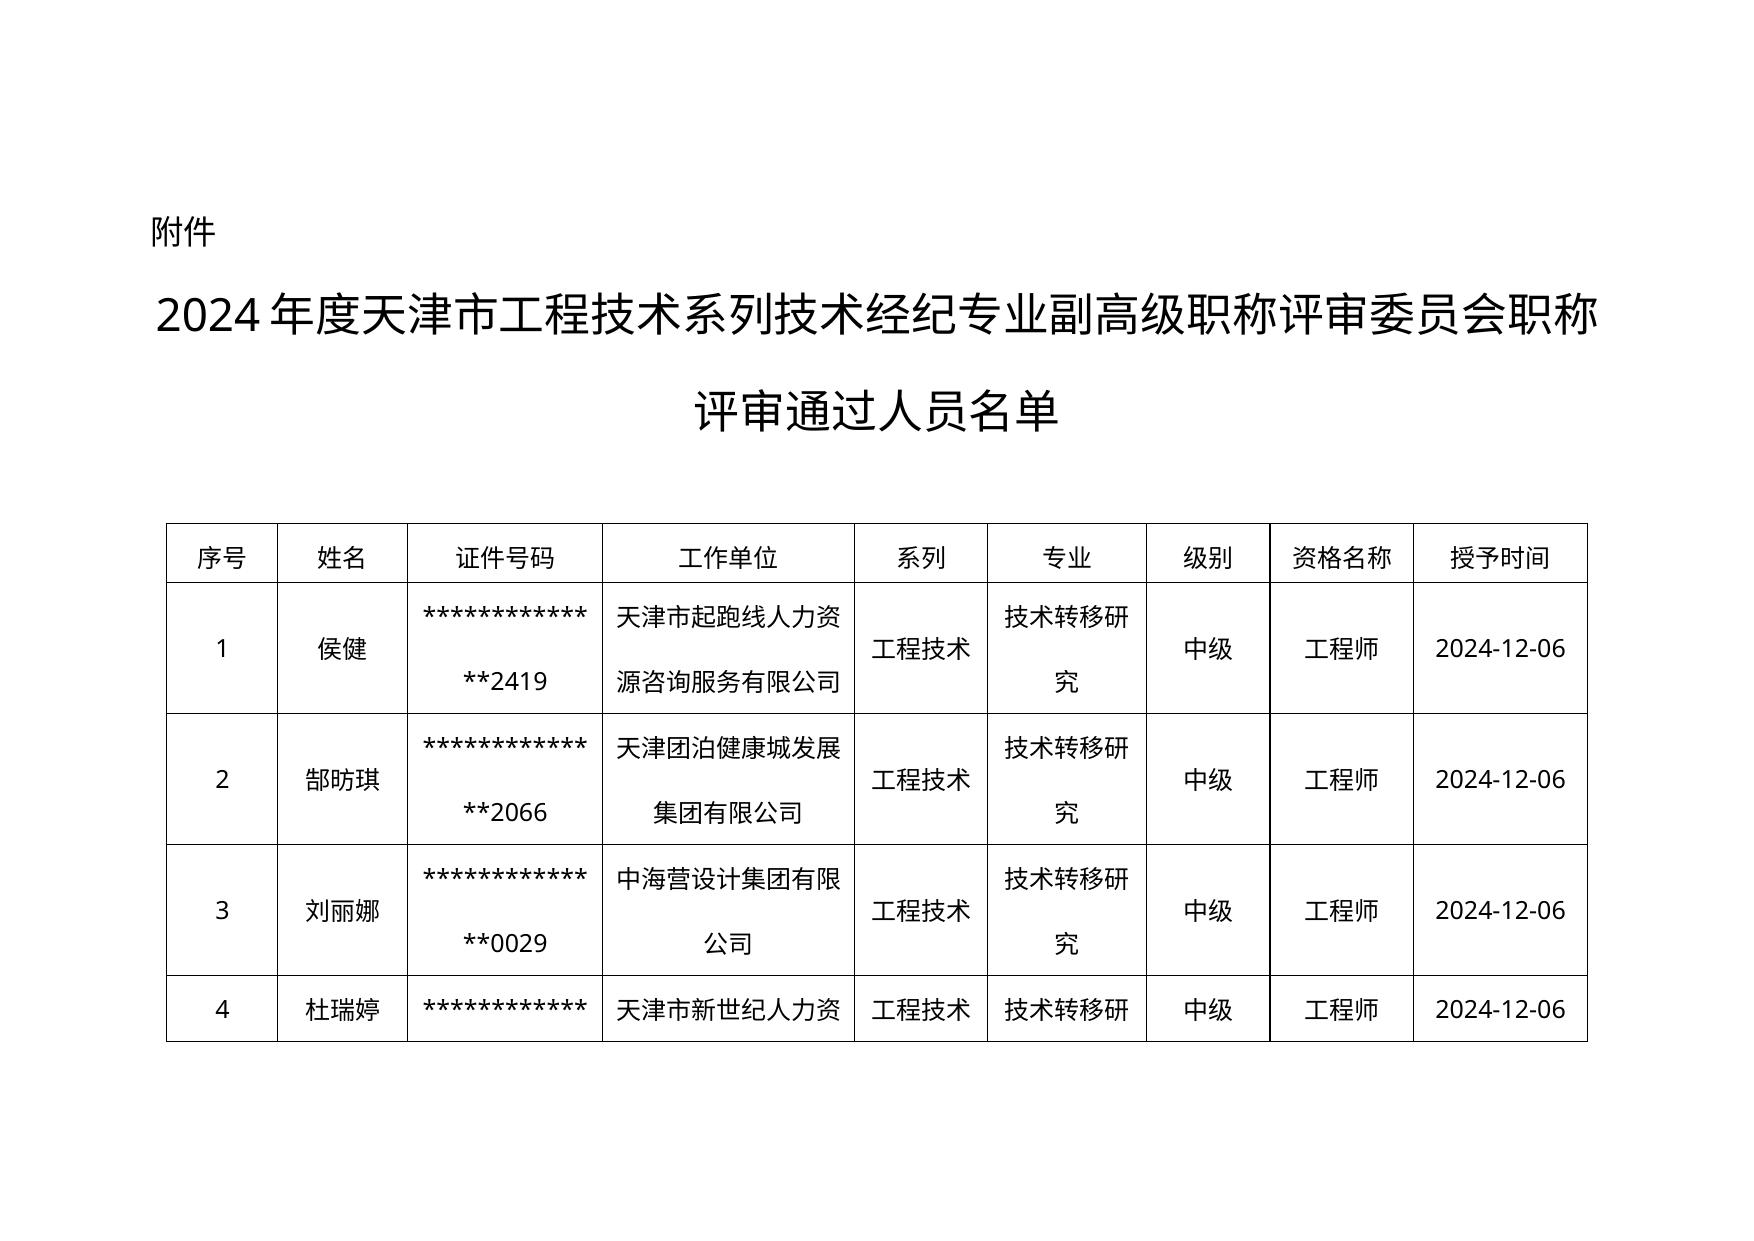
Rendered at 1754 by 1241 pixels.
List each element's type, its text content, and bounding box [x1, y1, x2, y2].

text 附件 [150, 198, 1604, 263]
table_cell 1 [167, 583, 277, 713]
table_header 专业 [988, 524, 1146, 582]
table_header 系列 [855, 524, 987, 582]
table_header 工作单位 [603, 524, 854, 582]
table_cell 工程师 [1271, 714, 1413, 844]
table_cell 中级 [1147, 583, 1269, 713]
table_cell 工程技术 [855, 583, 987, 713]
table_cell 2 [167, 714, 277, 844]
table_cell 中级 [1147, 845, 1269, 975]
table_cell 3 [167, 845, 277, 975]
table_cell 工程师 [1271, 976, 1413, 1041]
table_cell 天津市新世纪人力资源开发有限公司 [603, 976, 854, 1041]
table_header 授予时间 [1414, 524, 1587, 582]
table_header 资格名称 [1271, 524, 1413, 582]
table_cell 天津团泊健康城发展集团有限公司 [603, 714, 854, 844]
table_cell 工程师 [1271, 583, 1413, 713]
table_cell 中海营设计集团有限公司 [603, 845, 854, 975]
table_cell 杜瑞婷 [278, 976, 407, 1041]
table_cell **************2045 [408, 976, 602, 1041]
table_cell 2024-12-06 [1414, 583, 1587, 713]
table_cell 工程师 [1271, 845, 1413, 975]
table_cell **************0029 [408, 845, 602, 975]
table_cell 天津市起跑线人力资源咨询服务有限公司 [603, 583, 854, 713]
table_header 姓名 [278, 524, 407, 582]
table_cell 中级 [1147, 976, 1269, 1041]
table_header 序号 [167, 524, 277, 582]
table_header 证件号码 [408, 524, 602, 582]
table_cell 技术转移研究 [988, 845, 1146, 975]
table_cell 4 [167, 976, 277, 1041]
table_cell 工程技术 [855, 714, 987, 844]
table_cell 技术转移研究 [988, 976, 1146, 1041]
table_cell 2024-12-06 [1414, 976, 1587, 1041]
table_cell 2024-12-06 [1414, 845, 1587, 975]
table_header 级别 [1147, 524, 1269, 582]
table_cell 刘丽娜 [278, 845, 407, 975]
table_cell 侯健 [278, 583, 407, 713]
table_cell **************2066 [408, 714, 602, 844]
table_cell 工程技术 [855, 845, 987, 975]
table_cell 工程技术 [855, 976, 987, 1041]
table_cell 中级 [1147, 714, 1269, 844]
table_cell 2024-12-06 [1414, 714, 1587, 844]
text 2024年度天津市工程技术系列技术经纪专业副高级职称评审委员会职称评审通过人员名单 [150, 263, 1604, 458]
table_cell **************2419 [408, 583, 602, 713]
table_cell 技术转移研究 [988, 583, 1146, 713]
table_cell 技术转移研究 [988, 714, 1146, 844]
table_cell 郜昉琪 [278, 714, 407, 844]
